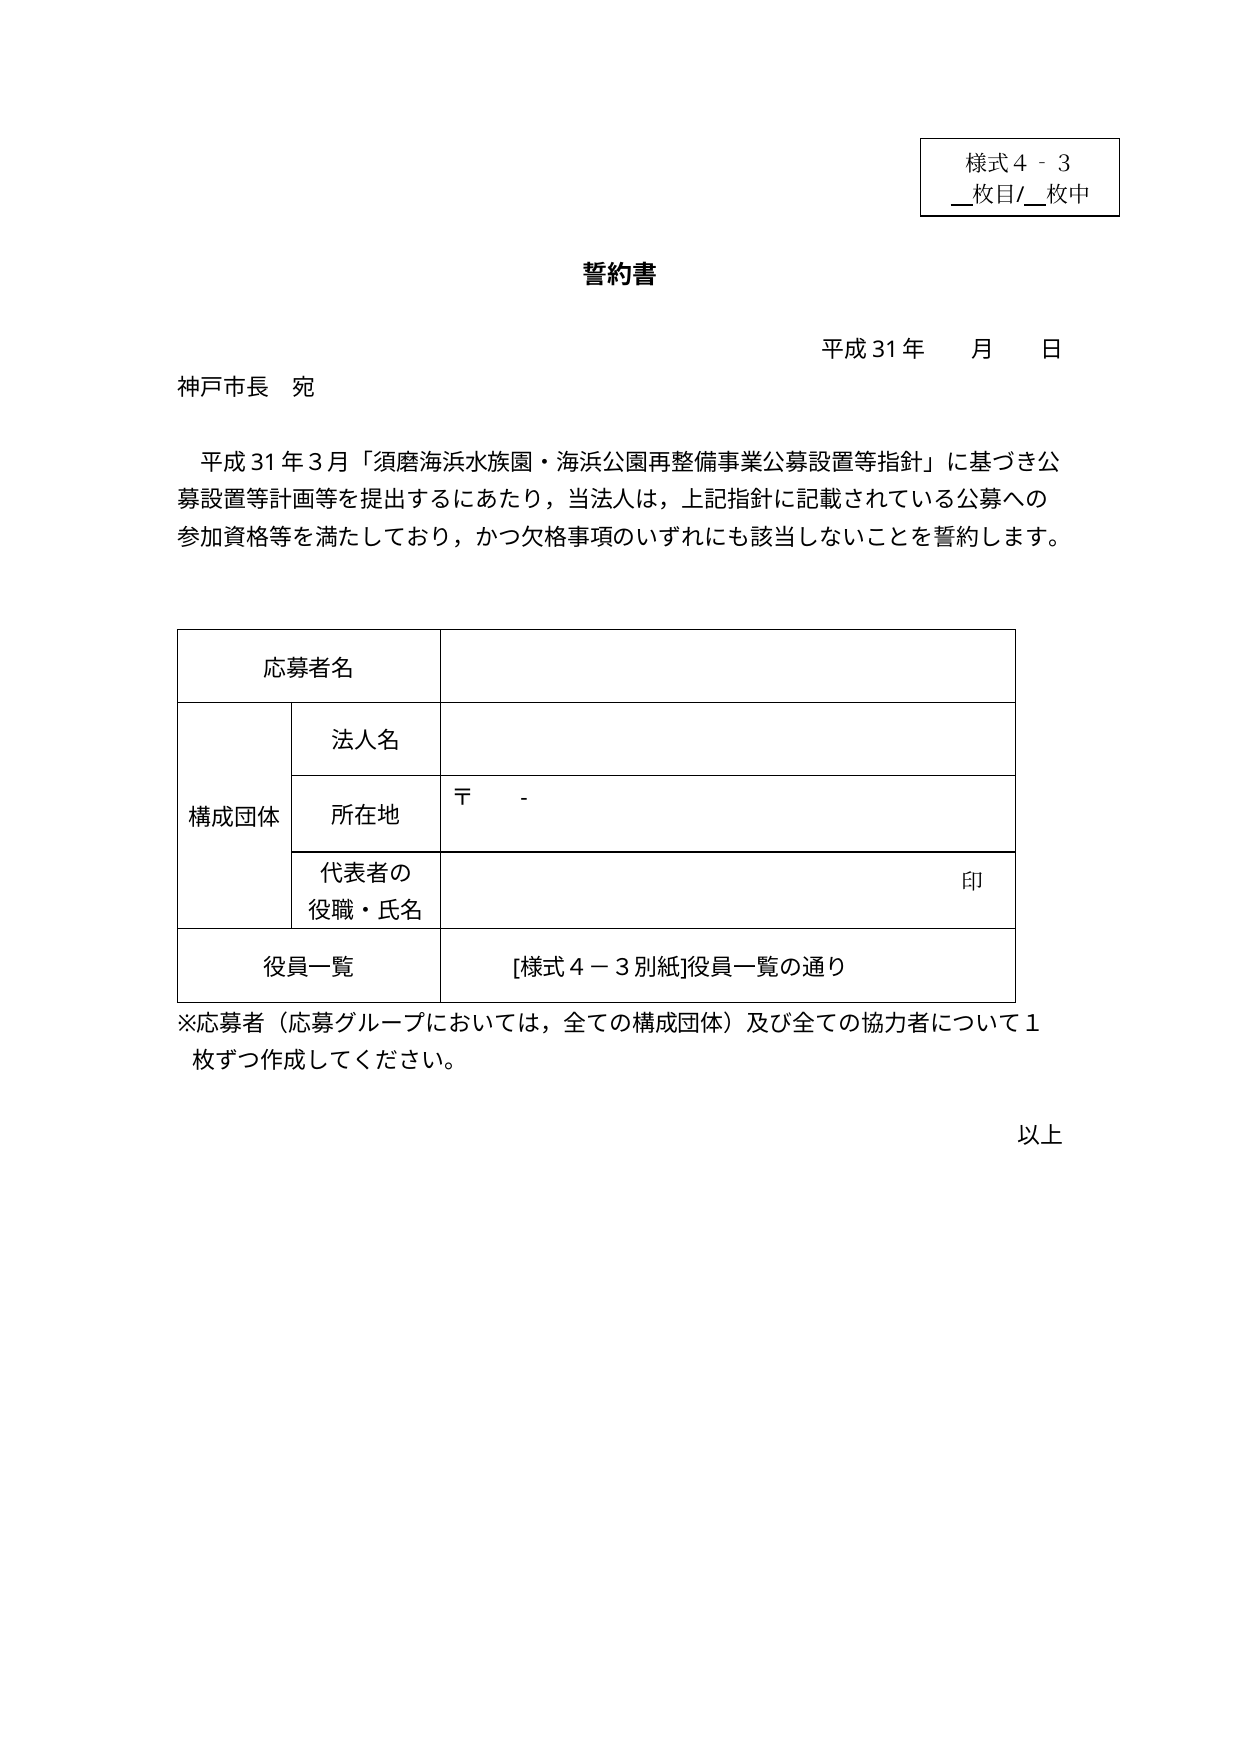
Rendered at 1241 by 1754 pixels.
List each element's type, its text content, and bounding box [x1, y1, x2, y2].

text 誓約書 [177, 254, 1063, 292]
table_cell [様式４－３別紙]役員一覧の通り [441, 929, 1015, 1002]
table_cell [441, 853, 1015, 927]
text 以上 [177, 1115, 1063, 1153]
table_cell [441, 703, 1015, 775]
text 神戸市長 宛 [177, 367, 1063, 404]
text 平成31年 月 日 [177, 329, 1063, 367]
table_header 応募者名 [178, 630, 440, 702]
table_cell 法人名 [292, 703, 440, 775]
table_header [441, 630, 1015, 702]
table_cell 役員一覧 [178, 929, 440, 1002]
table_cell 〒 - [441, 776, 1015, 851]
table_cell 所在地 [292, 776, 440, 851]
text 平成31年３月「須磨海浜水族園・海浜公園再整備事業公募設置等指針」に基づき公募設置等計画等を提出するにあたり，当法人は，上記指針に記載されている公募への参加資格等を満たしており，かつ欠格事項のいずれにも該当しないことを誓約します。 [177, 442, 1063, 554]
table_cell 代表者の 役職・氏名 [292, 853, 440, 927]
table_cell 構成団体 [178, 703, 291, 927]
text ※応募者（応募グループにおいては，全ての構成団体）及び全ての協力者について１枚ずつ作成してください。 [177, 1003, 1063, 1078]
